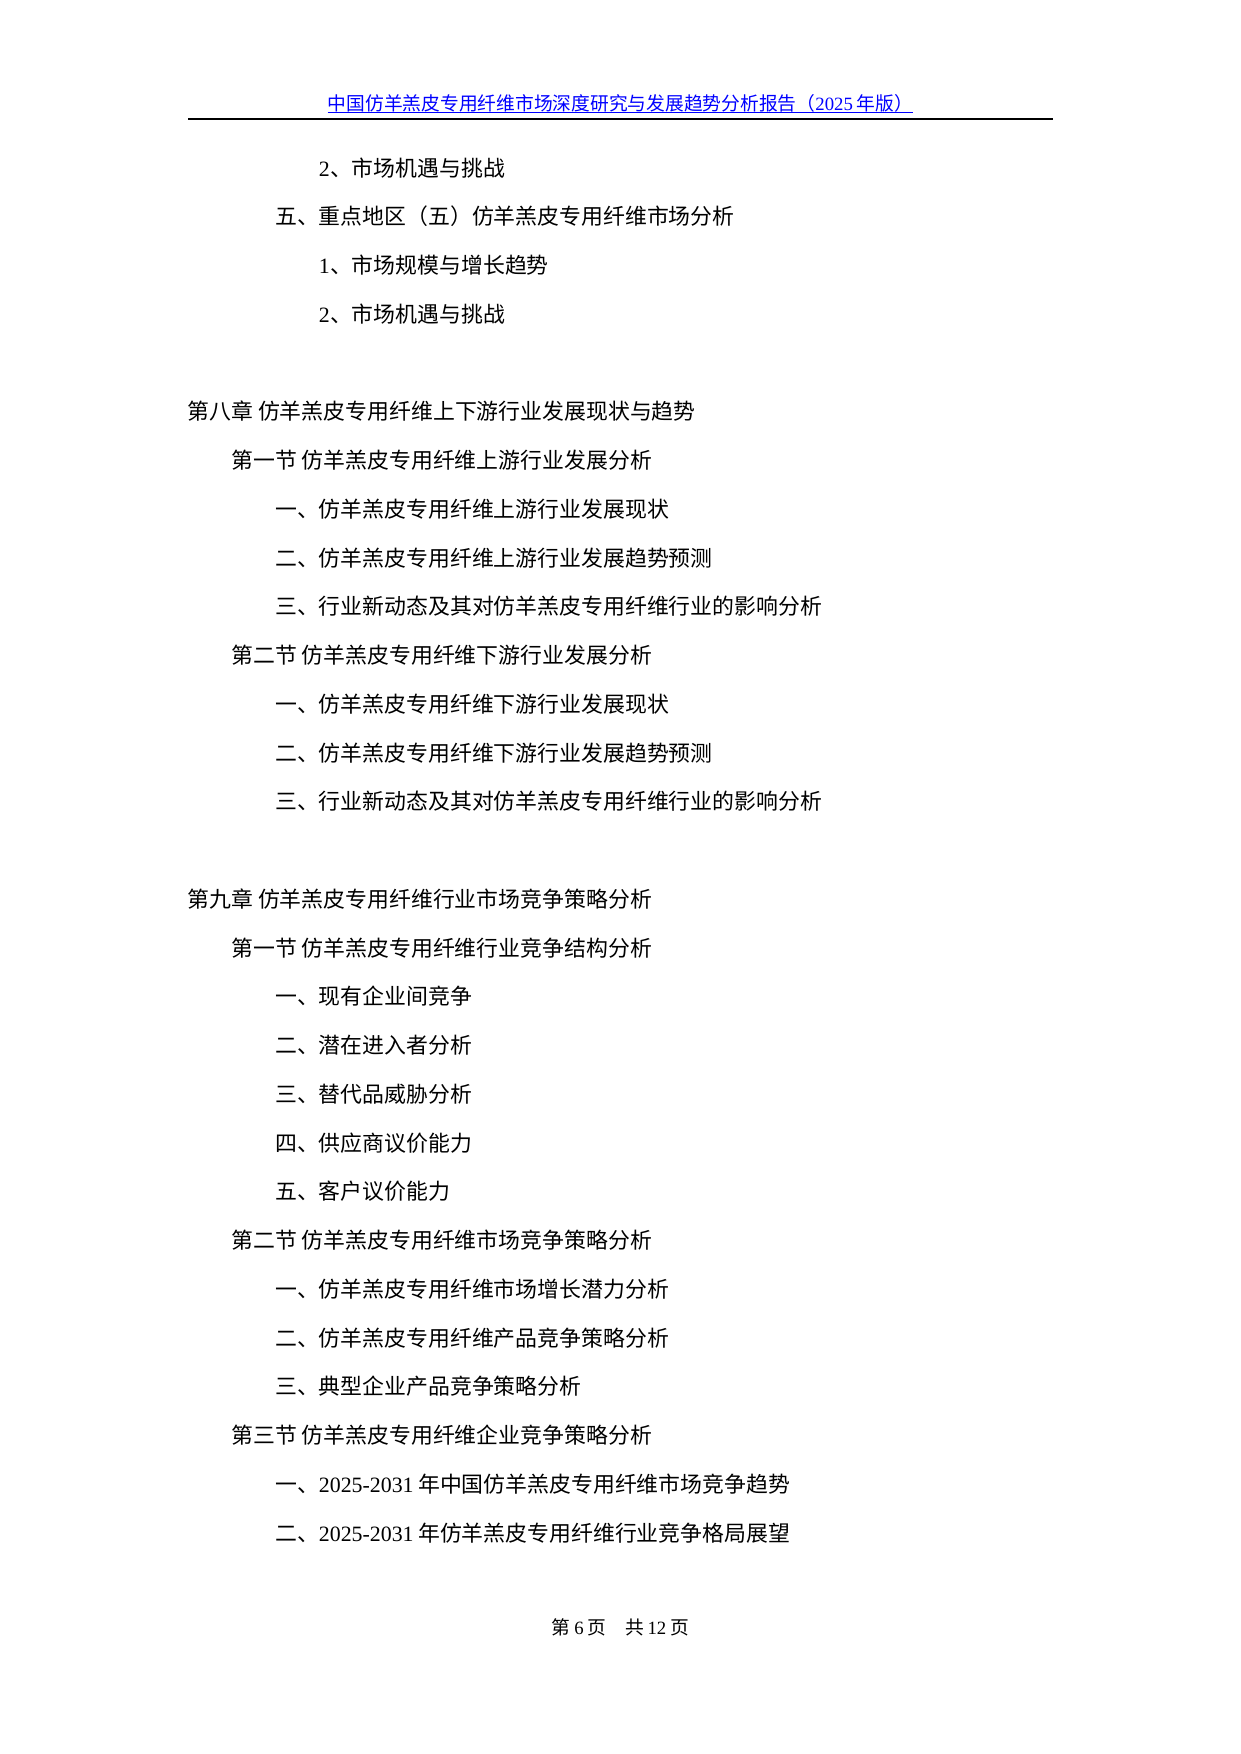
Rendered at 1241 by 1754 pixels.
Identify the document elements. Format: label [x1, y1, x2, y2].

text [187, 150, 1053, 1548]
